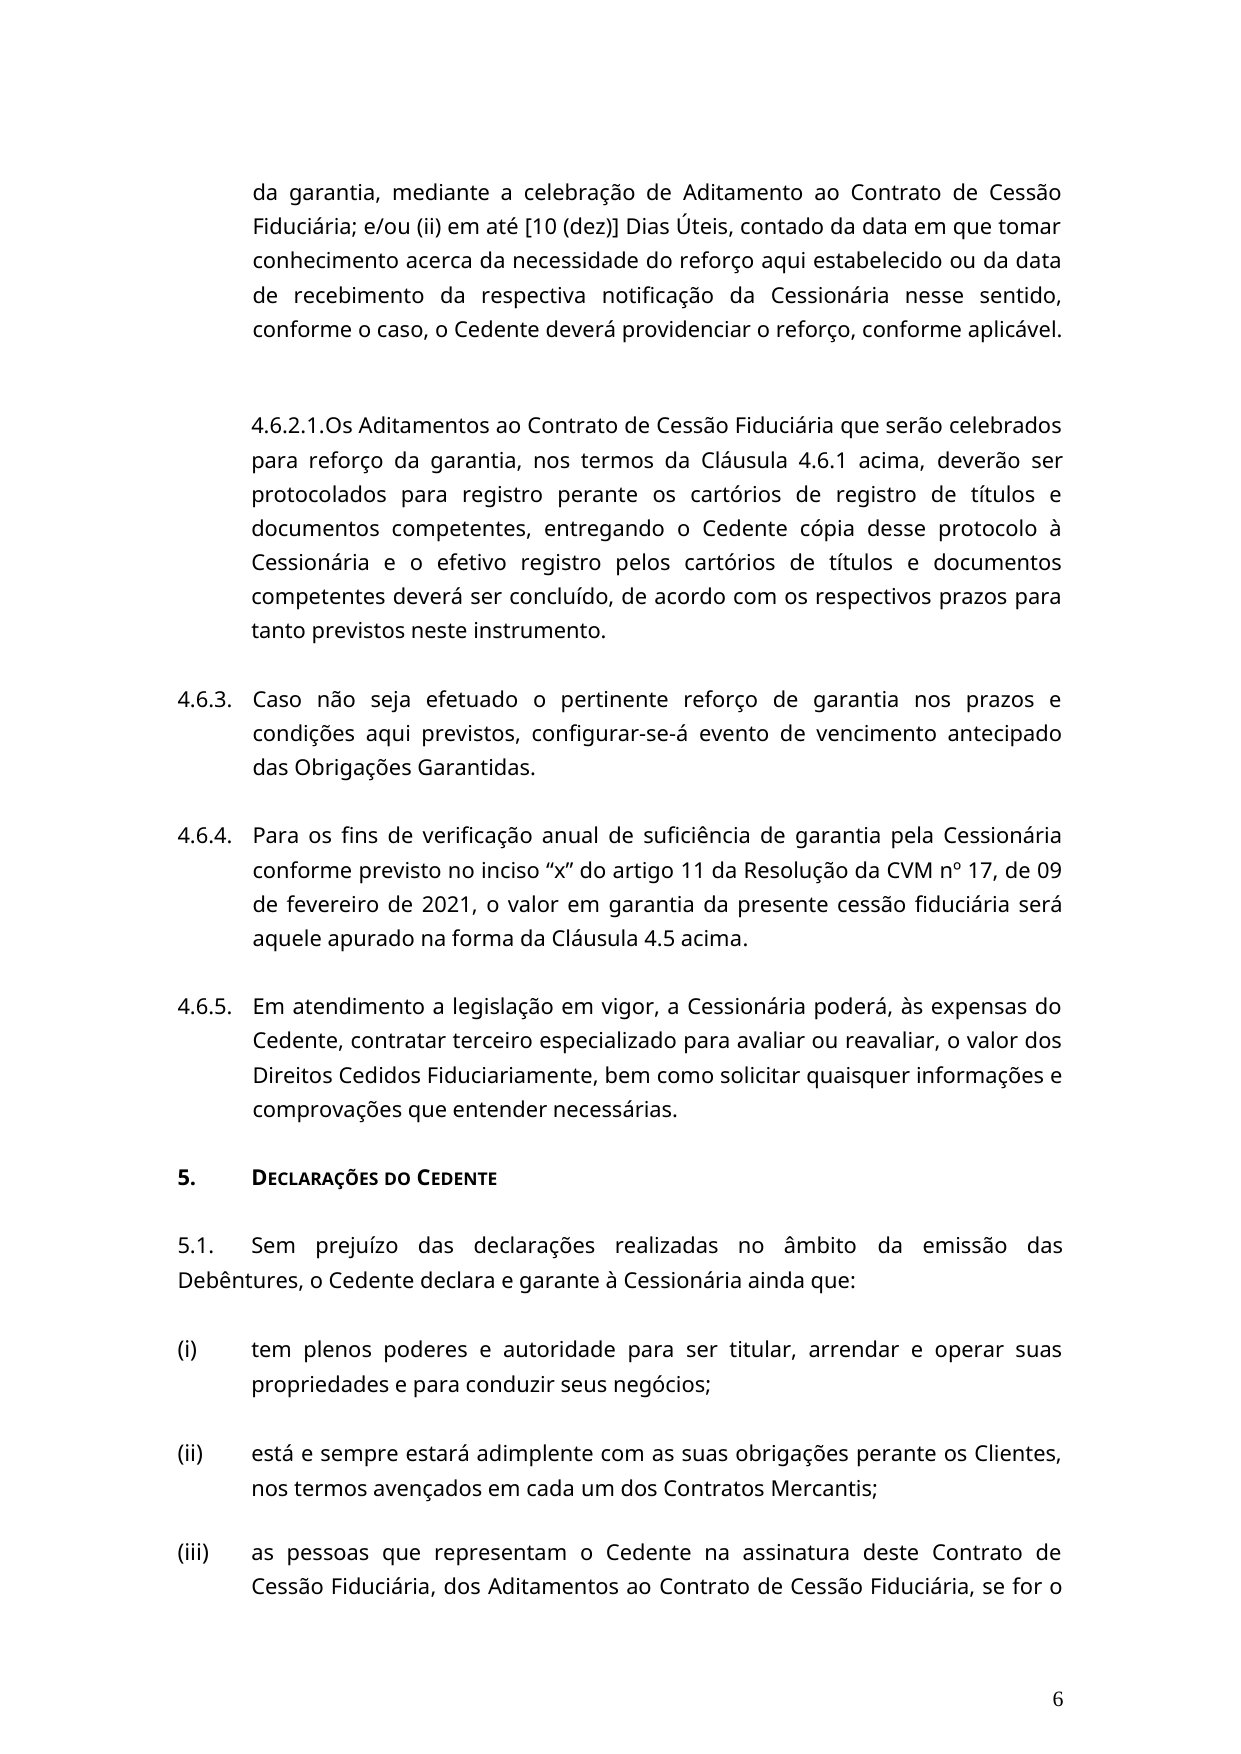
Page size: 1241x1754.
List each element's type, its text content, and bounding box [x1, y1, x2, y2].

list tem plenos poderes e autoridade para ser titular, arrendar e operar suas propriedades e para conduzir seus negócios; [177, 1333, 1063, 1398]
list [177, 177, 1063, 373]
list Em atendimento a legislação em vigor, a Cessionária poderá, às expensas do Cedente, contratar terceiro especializado para avaliar ou reavaliar, o valor dos Direitos Cedidos Fiduciariamente, bem como solicitar quaisquer informações e comprovações que entender necessárias. [177, 991, 1063, 1124]
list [177, 1536, 1063, 1601]
list está e sempre estará adimplente com as suas obrigações perante os Clientes, nos termos avençados em cada um dos Contratos Mercantis; [177, 1437, 1063, 1502]
list Sem prejuízo das declarações realizadas no âmbito da emissão das Debêntures, o Cedente declara e garante à Cessionária ainda que: [177, 1231, 1063, 1294]
title Declarações do Cedente [177, 1162, 1048, 1192]
list Os Aditamentos ao Contrato de Cessão Fiduciária que serão celebrados para reforço da garantia, nos termos da Cláusula 4.6.1 acima, deverão ser protocolados para registro perante os cartórios de registro de títulos e documentos competentes, entregando o Cedente cópia desse protocolo à Cessionária e o efetivo registro pelos cartórios de títulos e documentos competentes deverá ser concluído, de acordo com os respectivos prazos para tanto previstos neste instrumento. [251, 411, 1063, 645]
list Caso não seja efetuado o pertinente reforço de garantia nos prazos e condições aqui previstos, configurar-se-á evento de vencimento antecipado das Obrigações Garantidas. [177, 684, 1063, 782]
list Para os fins de verificação anual de suficiência de garantia pela Cessionária conforme previsto no inciso “x” do artigo 11 da Resolução da CVM nº 17, de 09 de fevereiro de 2021, o valor em garantia da presente cessão fiduciária será aquele apurado na forma da Cláusula 4.5 acima. [177, 821, 1063, 953]
